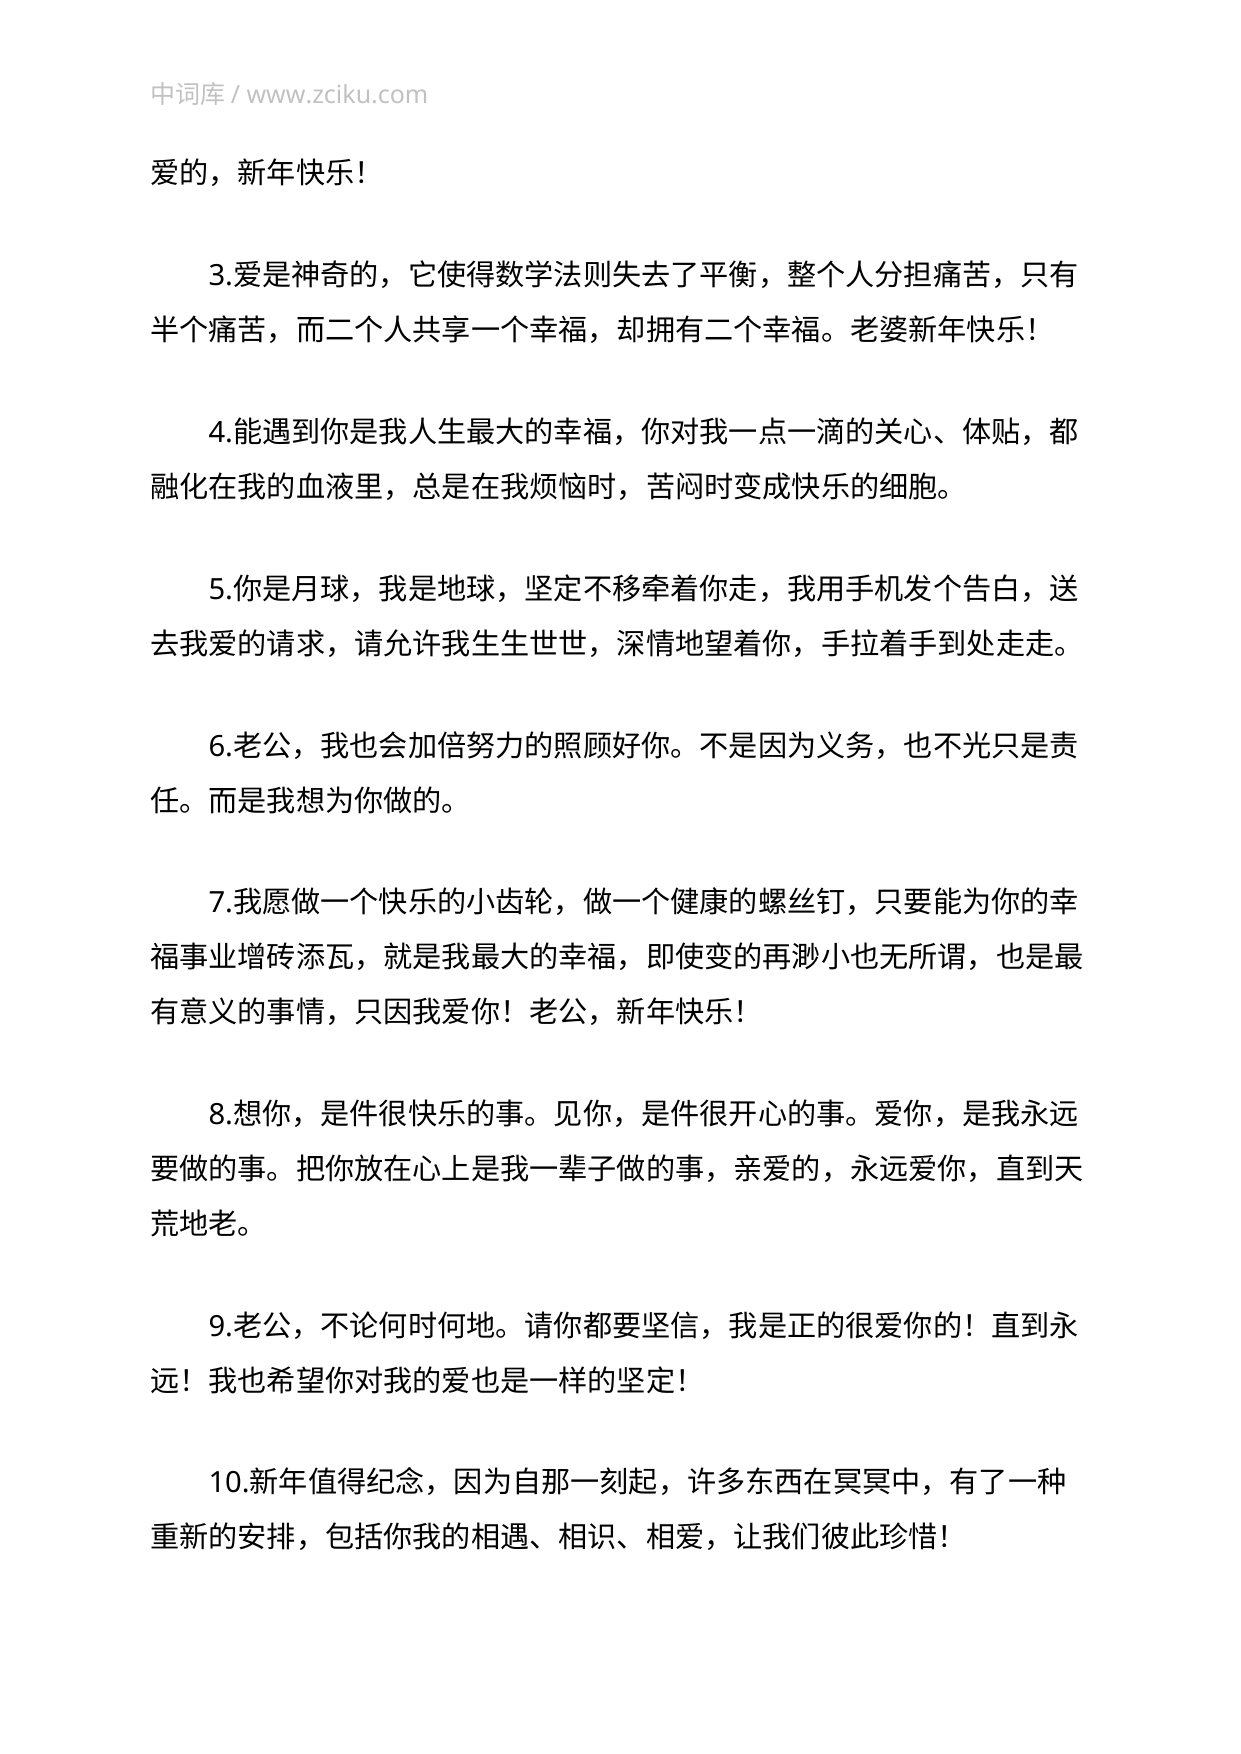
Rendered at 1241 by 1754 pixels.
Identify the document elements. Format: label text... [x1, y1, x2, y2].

text 9.老公，不论何时何地。请你都要坚信，我是正的很爱你的！直到永远！我也希望你对我的爱也是一样的坚定！ [150, 1302, 1090, 1399]
text 5.你是月球，我是地球，坚定不移牵着你走，我用手机发个告白，送去我爱的请求，请允许我生生世世，深情地望着你，手拉着手到处走走。 [150, 565, 1090, 663]
text 7.我愿做一个快乐的小齿轮，做一个健康的螺丝钉，只要能为你的幸福事业增砖添瓦，就是我最大的幸福，即使变的再渺小也无所谓，也是最有意义的事情，只因我爱你！老公，新年快乐！ [150, 879, 1090, 1031]
text 10.新年值得纪念，因为自那一刻起，许多东西在冥冥中，有了一种重新的安排，包括你我的相遇、相识、相爱，让我们彼此珍惜！ [150, 1459, 1090, 1556]
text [150, 150, 1090, 192]
text 6.老公，我也会加倍努力的照顾好你。不是因为义务，也不光只是责任。而是我想为你做的。 [150, 722, 1090, 819]
text 3.爱是神奇的，它使得数学法则失去了平衡，整个人分担痛苦，只有半个痛苦，而二个人共享一个幸福，却拥有二个幸福。老婆新年快乐！ [150, 252, 1090, 349]
text 4.能遇到你是我人生最大的幸福，你对我一点一滴的关心、体贴，都融化在我的血液里，总是在我烦恼时，苦闷时变成快乐的细胞。 [150, 408, 1090, 506]
text 8.想你，是件很快乐的事。见你，是件很开心的事。爱你，是我永远要做的事。把你放在心上是我一辈子做的事，亲爱的，永远爱你，直到天荒地老。 [150, 1091, 1090, 1243]
